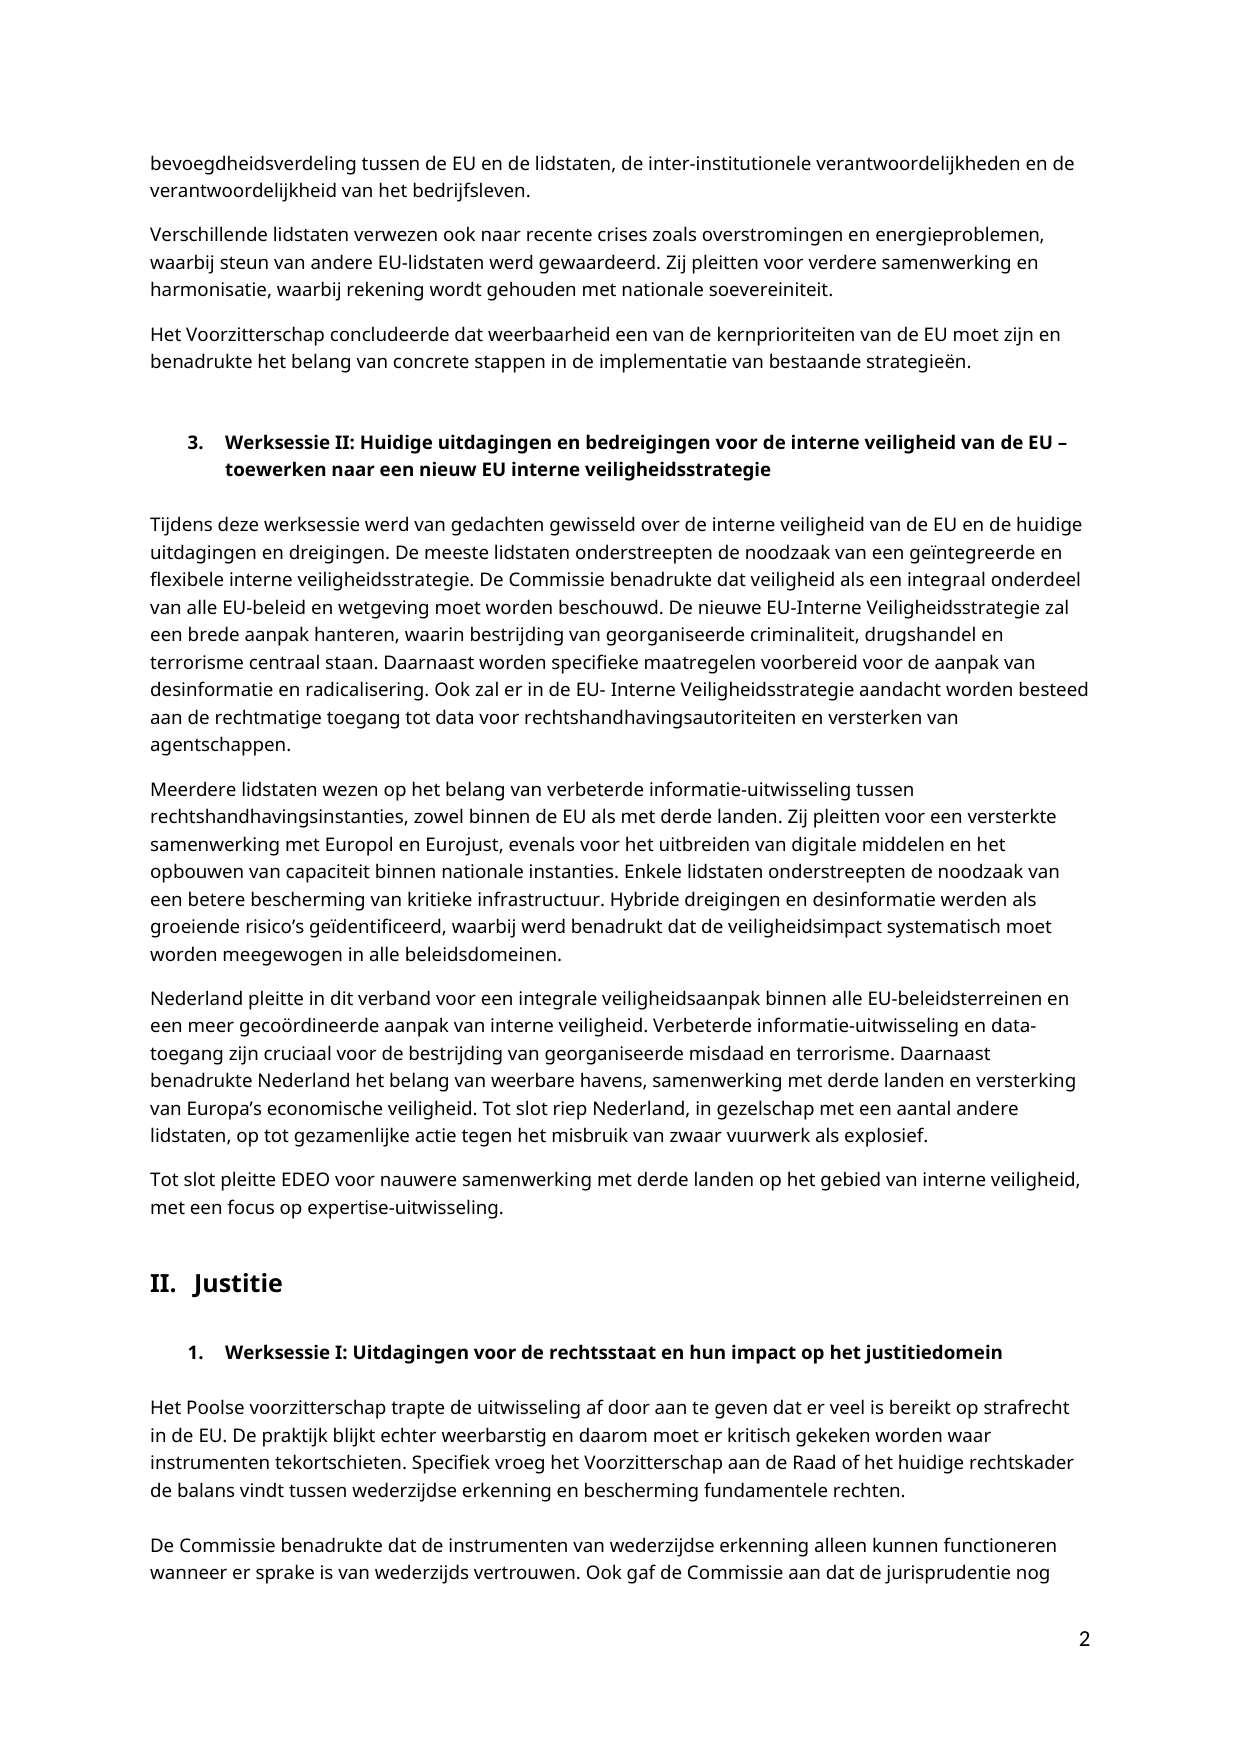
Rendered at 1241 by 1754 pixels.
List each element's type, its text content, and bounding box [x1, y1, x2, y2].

text Het Poolse voorzitterschap trapte de uitwisseling af door aan te geven dat er veel is bereikt op strafrecht in de EU. De praktijk blijkt echter weerbarstig en daarom moet er kritisch gekeken worden waar instrumenten tekortschieten. Specifiek vroeg het Voorzitterschap aan de Raad of het huidige rechtskader de balans vindt tussen wederzijdse erkenning en bescherming fundamentele rechten. [150, 1394, 1090, 1502]
text Verschillende lidstaten verwezen ook naar recente crises zoals overstromingen en energieproblemen, waarbij steun van andere EU-lidstaten werd gewaardeerd. Zij pleitten voor verdere samenwerking en harmonisatie, waarbij rekening wordt gehouden met nationale soevereiniteit. [150, 222, 1090, 302]
text Tijdens deze werksessie werd van gedachten gewisseld over de interne veiligheid van de EU en de huidige uitdagingen en dreigingen. De meeste lidstaten onderstreepten de noodzaak van een geïntegreerde en flexibele interne veiligheidsstrategie. De Commissie benadrukte dat veiligheid als een integraal onderdeel van alle EU-beleid en wetgeving moet worden beschouwd. De nieuwe EU-Interne Veiligheidsstrategie zal een brede aanpak hanteren, waarin bestrijding van georganiseerde criminaliteit, drugshandel en terrorisme centraal staan. Daarnaast worden specifieke maatregelen voorbereid voor de aanpak van desinformatie en radicalisering. Ook zal er in de EU- Interne Veiligheidsstrategie aandacht worden besteed aan de rechtmatige toegang tot data voor rechtshandhavingsautoriteiten en versterken van agentschappen. [150, 512, 1090, 757]
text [150, 1532, 1090, 1585]
list Justitie [150, 1266, 1090, 1300]
list Werksessie II: Huidige uitdagingen en bedreigingen voor de interne veiligheid van de EU – toewerken naar een nieuw EU interne veiligheidsstrategie [187, 429, 1092, 482]
text Het Voorzitterschap concludeerde dat weerbaarheid een van de kernprioriteiten van de EU moet zijn en benadrukte het belang van concrete stappen in de implementatie van bestaande strategieën. [150, 321, 1090, 374]
list Werksessie I: Uitdagingen voor de rechtsstaat en hun impact op het justitiedomein [187, 1339, 1090, 1365]
text Tot slot pleitte EDEO voor nauwere samenwerking met derde landen op het gebied van interne veiligheid, met een focus op expertise-uitwisseling. [150, 1167, 1090, 1220]
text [150, 150, 1090, 203]
text Meerdere lidstaten wezen op het belang van verbeterde informatie-uitwisseling tussen rechtshandhavingsinstanties, zowel binnen de EU als met derde landen. Zij pleitten voor een versterkte samenwerking met Europol en Eurojust, evenals voor het uitbreiden van digitale middelen en het opbouwen van capaciteit binnen nationale instanties. Enkele lidstaten onderstreepten de noodzaak van een betere bescherming van kritieke infrastructuur. Hybride dreigingen en desinformatie werden als groeiende risico’s geïdentificeerd, waarbij werd benadrukt dat de veiligheidsimpact systematisch moet worden meegewogen in alle beleidsdomeinen. [150, 776, 1090, 966]
text Nederland pleitte in dit verband voor een integrale veiligheidsaanpak binnen alle EU-beleidsterreinen en een meer gecoördineerde aanpak van interne veiligheid. Verbeterde informatie-uitwisseling en data-toegang zijn cruciaal voor de bestrijding van georganiseerde misdaad en terrorisme. Daarnaast benadrukte Nederland het belang van weerbare havens, samenwerking met derde landen en versterking van Europa’s economische veiligheid. Tot slot riep Nederland, in gezelschap met een aantal andere lidstaten, op tot gezamenlijke actie tegen het misbruik van zwaar vuurwerk als explosief. [150, 985, 1090, 1148]
